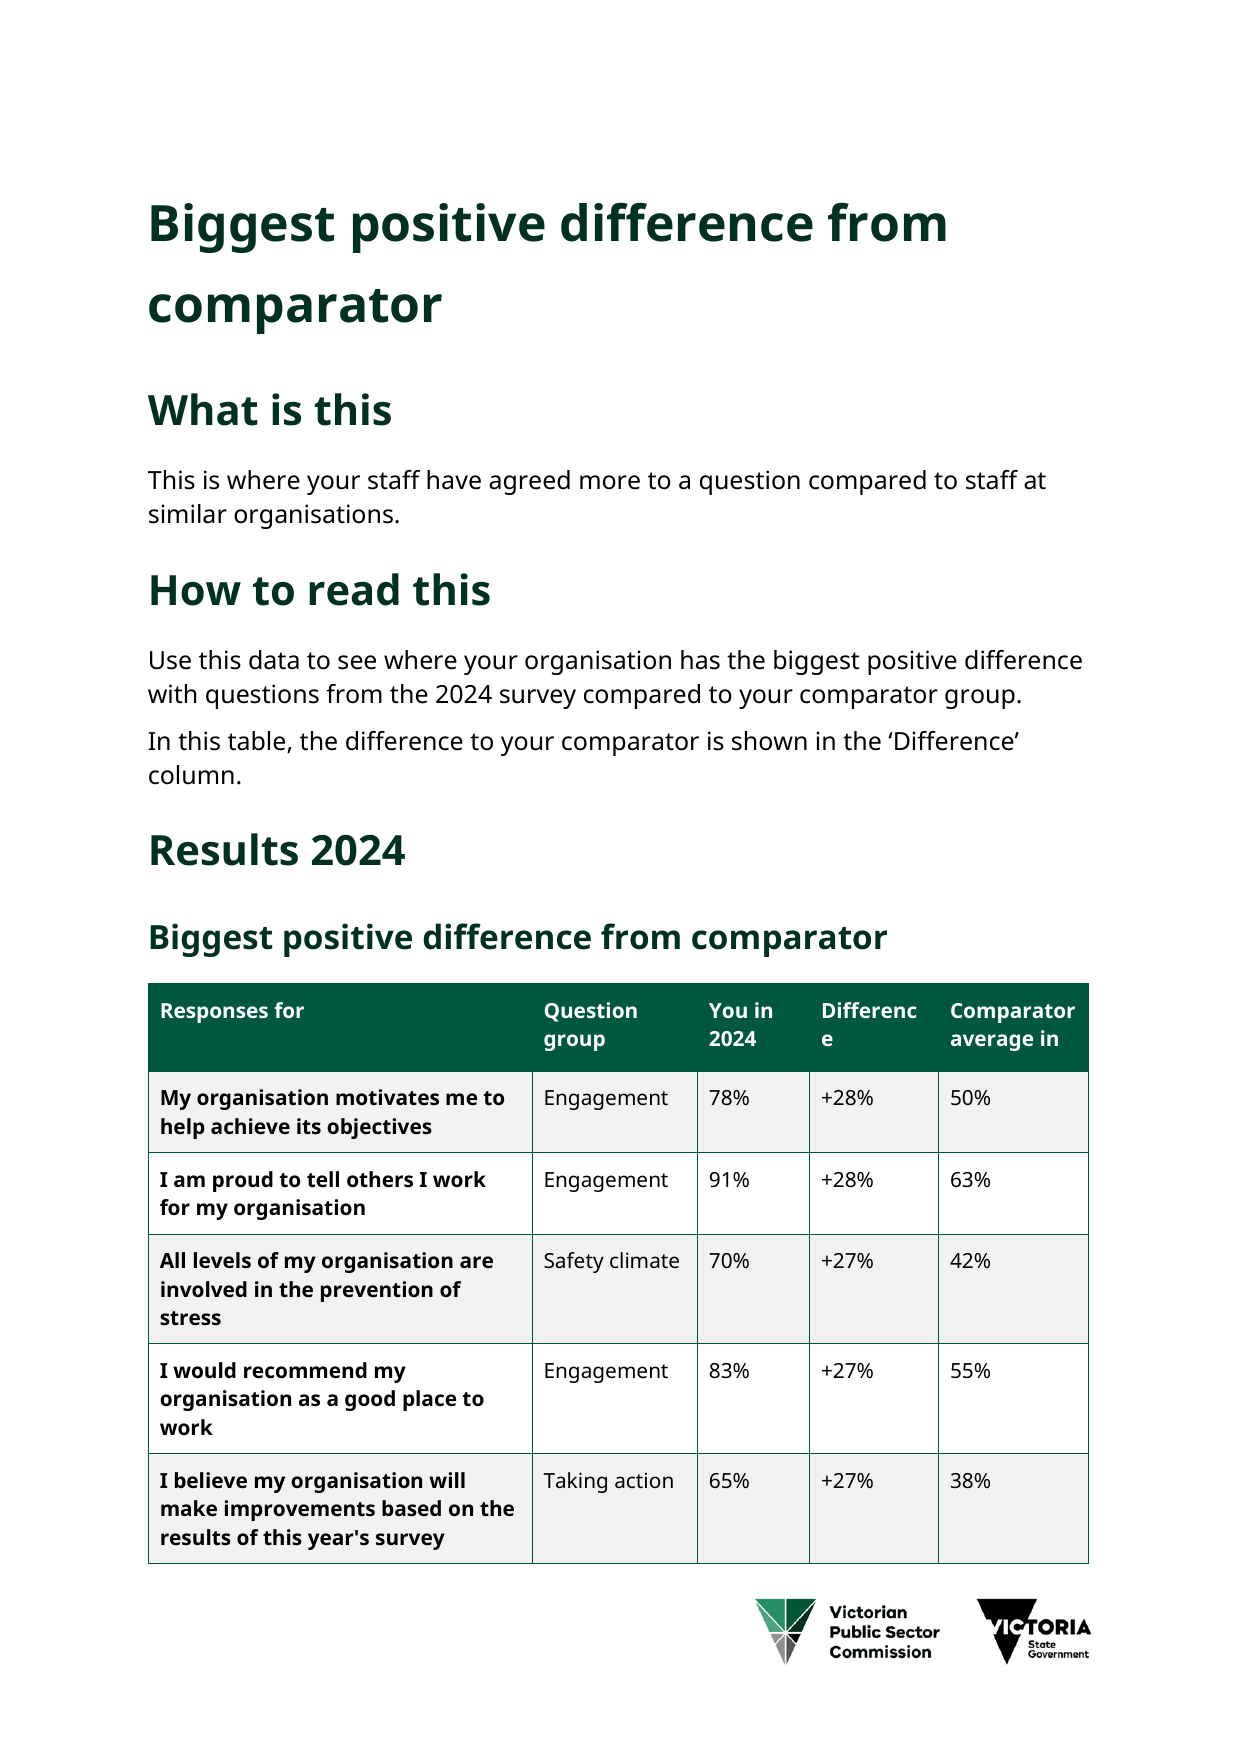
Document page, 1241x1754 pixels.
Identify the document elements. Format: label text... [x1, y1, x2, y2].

text Use this data to see where your organisation has the biggest positive difference with questions from the 2024 survey compared to your comparator group. [148, 643, 1092, 711]
table_cell +28% [810, 1072, 938, 1152]
table_header [698, 984, 809, 1071]
table_cell 83% [698, 1344, 809, 1453]
table_cell 50% [939, 1072, 1088, 1152]
table_cell +27% [810, 1344, 938, 1453]
table_cell 91% [698, 1153, 809, 1233]
subtitle Results 2024 [148, 821, 1092, 878]
table_cell 63% [939, 1153, 1088, 1233]
table_cell 65% [698, 1454, 809, 1563]
table_cell [533, 1454, 697, 1563]
subtitle Biggest positive difference from comparator [148, 914, 1092, 959]
table_cell +27% [810, 1235, 938, 1343]
table_cell 78% [698, 1072, 809, 1152]
text In this table, the difference to your comparator is shown in the ‘Difference’ column. [148, 723, 1092, 792]
table_cell All levels of my organisation are involved in the prevention of stress [149, 1235, 532, 1343]
table_cell 42% [939, 1235, 1088, 1343]
table_header Question group [533, 984, 697, 1071]
table_cell [533, 1153, 697, 1233]
table_cell +27% [810, 1454, 938, 1563]
table_cell +28% [810, 1153, 938, 1233]
table_cell [533, 1072, 697, 1152]
text This is where your staff have agreed more to a question compared to staff at similar organisations. [148, 463, 1092, 531]
table_cell I am proud to tell others I work for my organisation [149, 1153, 532, 1233]
table_cell I would recommend my organisation as a good place to work [149, 1344, 532, 1453]
table_cell 38% [939, 1454, 1088, 1563]
subtitle Biggest positive difference from comparator [148, 188, 1092, 338]
picture [754, 1598, 1093, 1666]
table_cell I believe my organisation will make improvements based on the results of this year's survey [149, 1454, 532, 1563]
table_cell [533, 1344, 697, 1453]
table_cell [533, 1235, 697, 1343]
subtitle What is this [148, 380, 1092, 437]
table_header [810, 984, 938, 1071]
table_cell 70% [698, 1235, 809, 1343]
table_cell My organisation motivates me to help achieve its objectives [149, 1072, 532, 1152]
table_header Responses for [149, 984, 532, 1071]
table_header [939, 984, 1088, 1071]
subtitle How to read this [148, 560, 1092, 617]
table_cell 55% [939, 1344, 1088, 1453]
